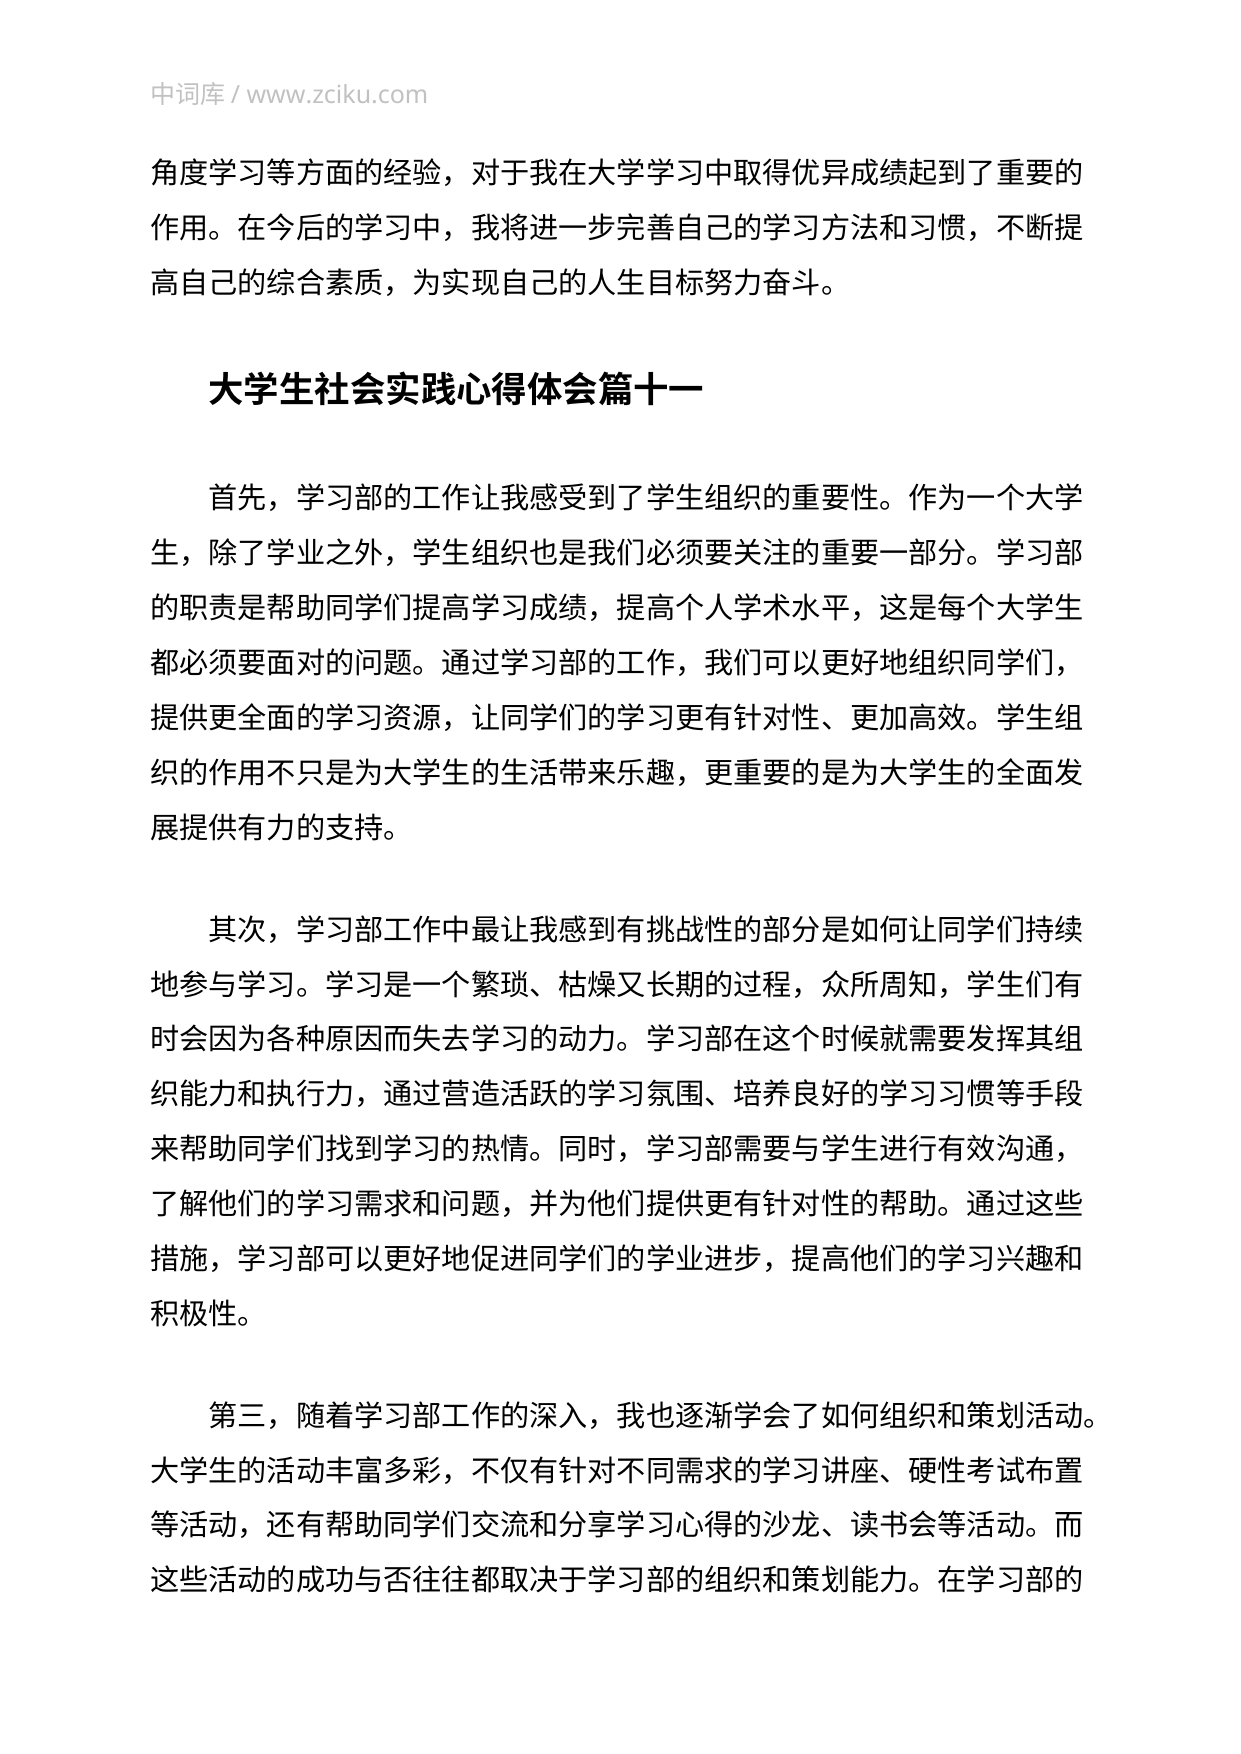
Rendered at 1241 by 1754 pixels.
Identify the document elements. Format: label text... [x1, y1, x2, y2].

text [150, 1392, 1090, 1599]
text 首先，学习部的工作让我感受到了学生组织的重要性。作为一个大学生，除了学业之外，学生组织也是我们必须要关注的重要一部分。学习部的职责是帮助同学们提高学习成绩，提高个人学术水平，这是每个大学生都必须要面对的问题。通过学习部的工作，我们可以更好地组织同学们，提供更全面的学习资源，让同学们的学习更有针对性、更加高效。学生组织的作用不只是为大学生的生活带来乐趣，更重要的是为大学生的全面发展提供有力的支持。 [150, 475, 1090, 847]
text 其次，学习部工作中最让我感到有挑战性的部分是如何让同学们持续地参与学习。学习是一个繁琐、枯燥又长期的过程，众所周知，学生们有时会因为各种原因而失去学习的动力。学习部在这个时候就需要发挥其组织能力和执行力，通过营造活跃的学习氛围、培养良好的学习习惯等手段来帮助同学们找到学习的热情。同时，学习部需要与学生进行有效沟通，了解他们的学习需求和问题，并为他们提供更有针对性的帮助。通过这些措施，学习部可以更好地促进同学们的学业进步，提高他们的学习兴趣和积极性。 [150, 906, 1090, 1333]
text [150, 150, 1090, 302]
text 大学生社会实践心得体会篇十一 [150, 362, 1090, 413]
